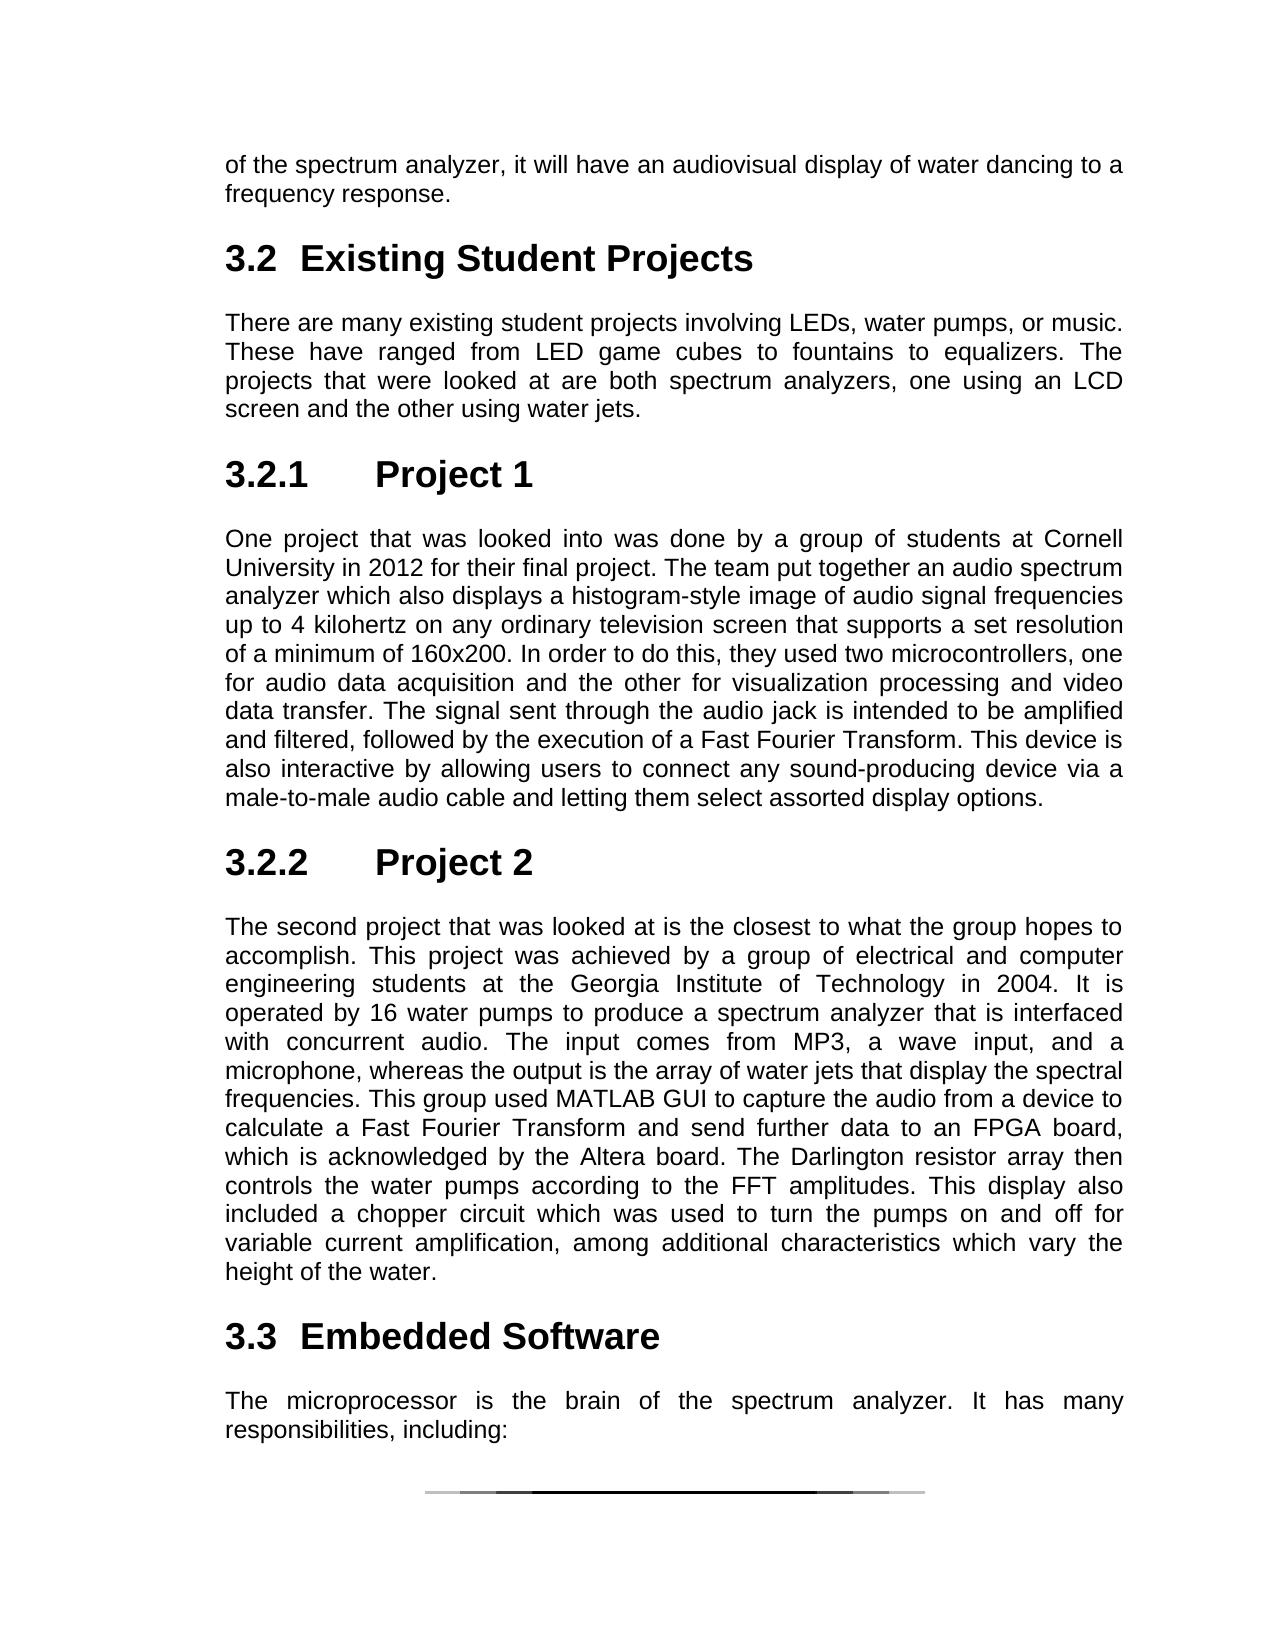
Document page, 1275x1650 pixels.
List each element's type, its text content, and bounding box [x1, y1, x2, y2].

text The microprocessor is the brain of the spectrum analyzer. It has many responsibilities, including: [225, 1386, 1125, 1444]
text One project that was looked into was done by a group of students at Cornell University in 2012 for their final project. The team put together an audio spectrum analyzer which also displays a histogram-style image of audio signal frequencies up to 4 kilohertz on any ordinary television screen that supports a set resolution of a minimum of 160x200. In order to do this, they used two microcontrollers, one for audio data acquisition and the other for visualization processing and video data transfer. The signal sent through the audio jack is intended to be amplified and filtered, followed by the execution of a Fast Fourier Transform. This device is also interactive by allowing users to connect any sound-producing device via a male-to-male audio cable and letting them select assorted display options. [225, 524, 1125, 811]
subtitle Project 2 [225, 840, 1125, 883]
subtitle Embedded Software [225, 1314, 1125, 1357]
subtitle Project 1 [225, 452, 1125, 495]
text There are many existing student projects involving LEDs, water pumps, or music. These have ranged from LED game cubes to fountains to equalizers. The projects that were looked at are both spectrum analyzers, one using an LCD screen and the other using water jets. [225, 308, 1125, 423]
subtitle Existing Student Projects [225, 236, 1125, 279]
text The second project that was looked at is the closest to what the group hopes to accomplish. This project was achieved by a group of electrical and computer engineering students at the Georgia Institute of Technology in 2004. It is operated by 16 water pumps to produce a spectrum analyzer that is interfaced with concurrent audio. The input comes from MP3, a wave input, and a microphone, whereas the output is the array of water jets that display the spectral frequencies. This group used MATLAB GUI to capture the audio from a device to calculate a Fast Fourier Transform and send further data to an FPGA board, which is acknowledged by the Altera board. The Darlington resistor array then controls the water pumps according to the FFT amplitudes. This display also included a chopper circuit which was used to turn the pumps on and off for variable current amplification, among additional characteristics which vary the height of the water. [225, 912, 1125, 1286]
